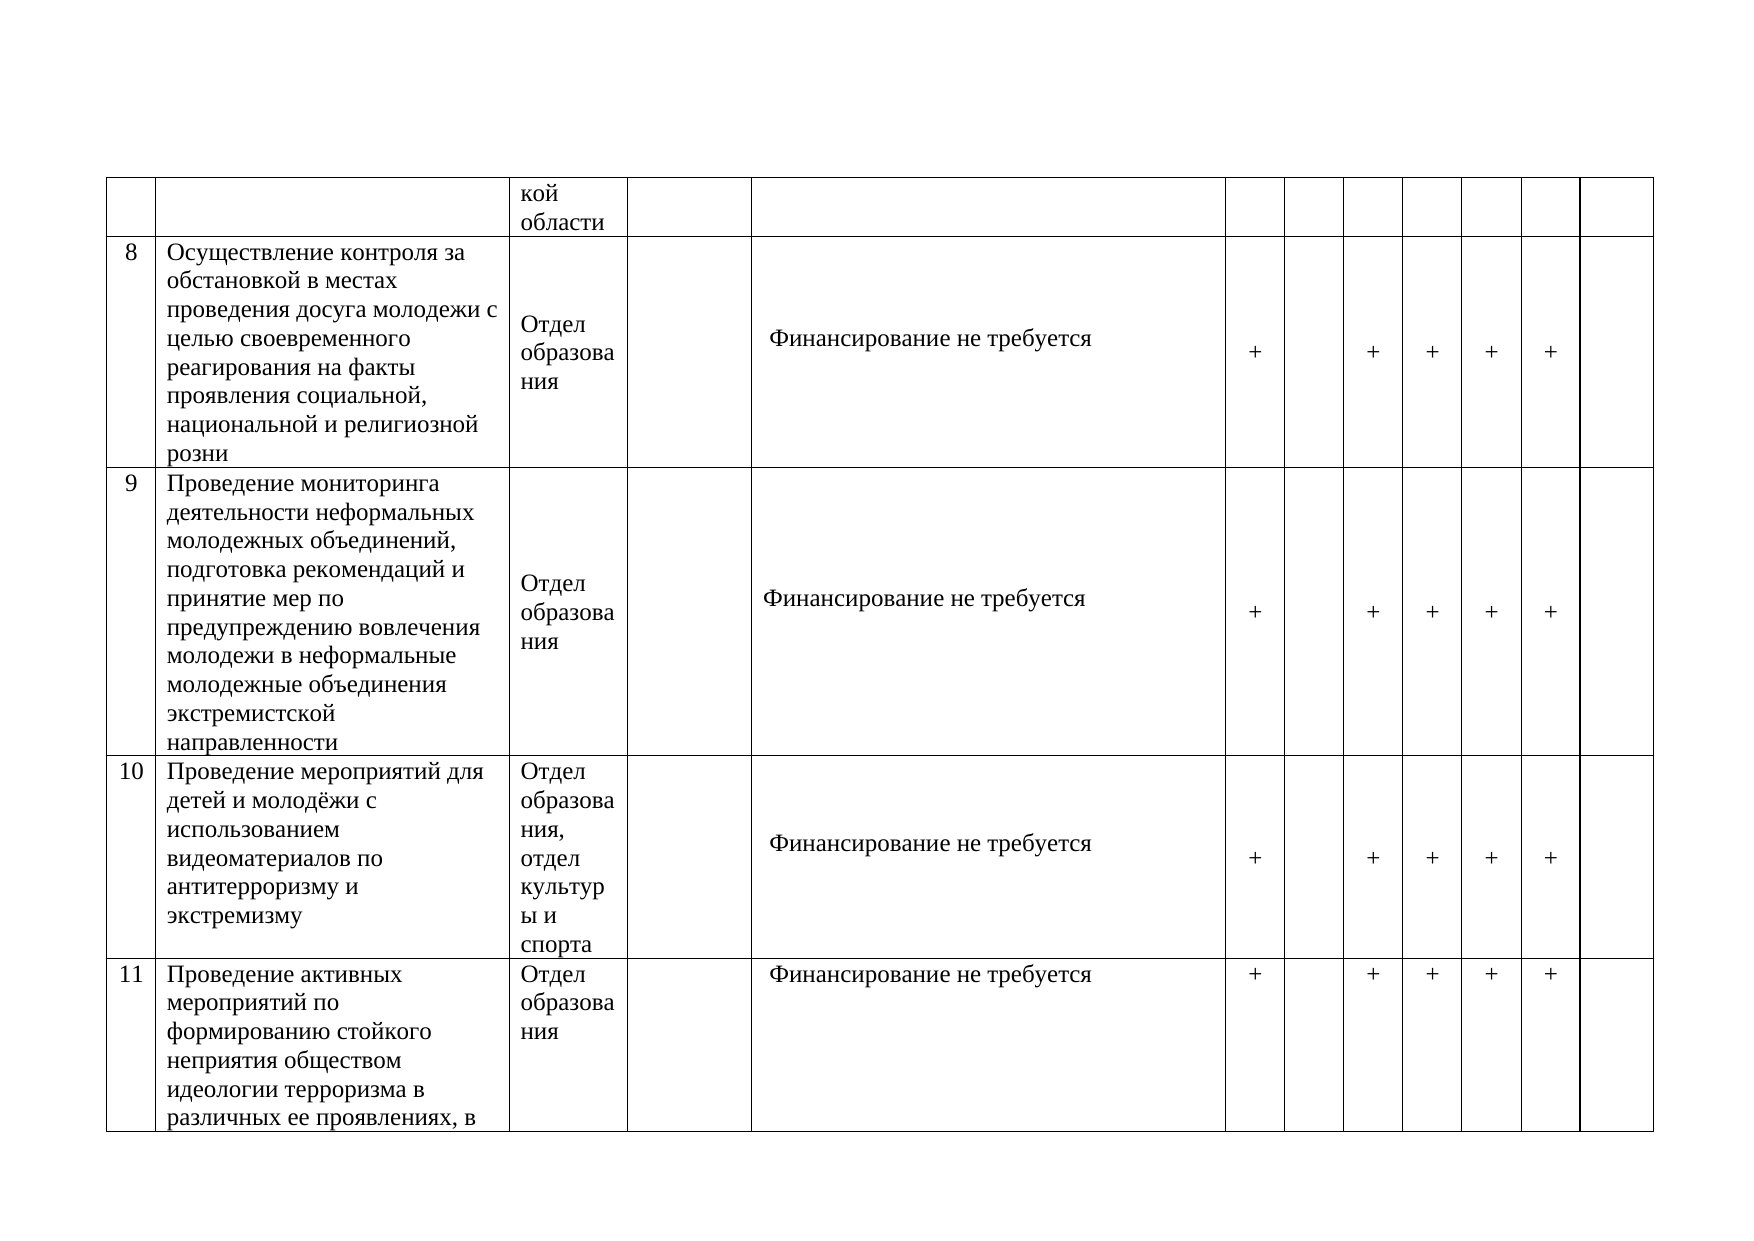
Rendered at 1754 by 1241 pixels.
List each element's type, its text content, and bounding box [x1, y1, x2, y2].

table_cell [1285, 178, 1343, 236]
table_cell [752, 178, 1225, 236]
table_cell 7 [107, 178, 155, 236]
table_cell + [1522, 178, 1579, 236]
table_cell + [1344, 959, 1402, 1131]
table_cell [1581, 178, 1653, 236]
table_cell + [1344, 756, 1402, 958]
table_cell + [1226, 468, 1284, 755]
table_cell + [1403, 468, 1461, 755]
table_cell [1581, 468, 1653, 755]
table_cell [1285, 468, 1343, 755]
table_cell + [1226, 178, 1284, 236]
table_cell + [1462, 237, 1521, 467]
table_cell [1285, 959, 1343, 1131]
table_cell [156, 178, 509, 236]
table_cell + [1462, 468, 1521, 755]
table_cell 11 [107, 959, 155, 1131]
table_cell Проведение мониторинга деятельности неформальных молодежных объединений, подготовка рекомендаций и принятие мер по предупреждению вовлечения молодежи в неформальные молодежные объединения экстремистской направленности [156, 468, 509, 755]
table_cell Финансирование не требуется [752, 756, 1225, 958]
table_cell [1285, 756, 1343, 958]
table_cell + [1344, 178, 1402, 236]
table_cell [1581, 237, 1653, 467]
table_cell + [1403, 237, 1461, 467]
table_cell + [1462, 178, 1521, 236]
table_cell 8 [107, 237, 155, 467]
table_cell + [1344, 237, 1402, 467]
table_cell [156, 959, 509, 1131]
table_cell + [1344, 468, 1402, 755]
table_cell Финансирование не требуется [752, 468, 1225, 755]
table_cell Отдел образования, отдел культуры и спорта [510, 756, 627, 958]
table_cell + [1522, 468, 1579, 755]
table_cell [1581, 756, 1653, 958]
table_cell + [1226, 756, 1284, 958]
table_cell Финансирование не требуется [752, 237, 1225, 467]
table_cell + [1462, 959, 1521, 1131]
table_cell [628, 756, 751, 958]
table_cell Отдел образования [510, 959, 627, 1131]
table_cell [628, 468, 751, 755]
table_cell 10 [107, 756, 155, 958]
table_cell + [1522, 959, 1579, 1131]
table_cell + [1403, 178, 1461, 236]
table_cell [1285, 237, 1343, 467]
table_cell Проведение мероприятий для детей и молодёжи с использованием видеоматериалов по антитерроризму и экстремизму [156, 756, 509, 958]
table_cell 9 [107, 468, 155, 755]
table_cell Отдел образования [510, 468, 627, 755]
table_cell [510, 178, 627, 236]
table_cell Отдел образования [510, 237, 627, 467]
table_cell + [1522, 756, 1579, 958]
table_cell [752, 959, 1225, 1131]
table_cell + [1403, 959, 1461, 1131]
table_cell + [1226, 959, 1284, 1131]
table_cell + [1226, 237, 1284, 467]
table_cell Осуществление контроля за обстановкой в местах проведения досуга молодежи с целью своевременного реагирования на факты проявления социальной, национальной и религиозной розни [156, 237, 509, 467]
table_cell + [1522, 237, 1579, 467]
table_cell [1581, 959, 1653, 1131]
table_cell [628, 959, 751, 1131]
table_cell + [1403, 756, 1461, 958]
table_cell + [1462, 756, 1521, 958]
table_cell [628, 178, 751, 236]
table_cell [628, 237, 751, 467]
